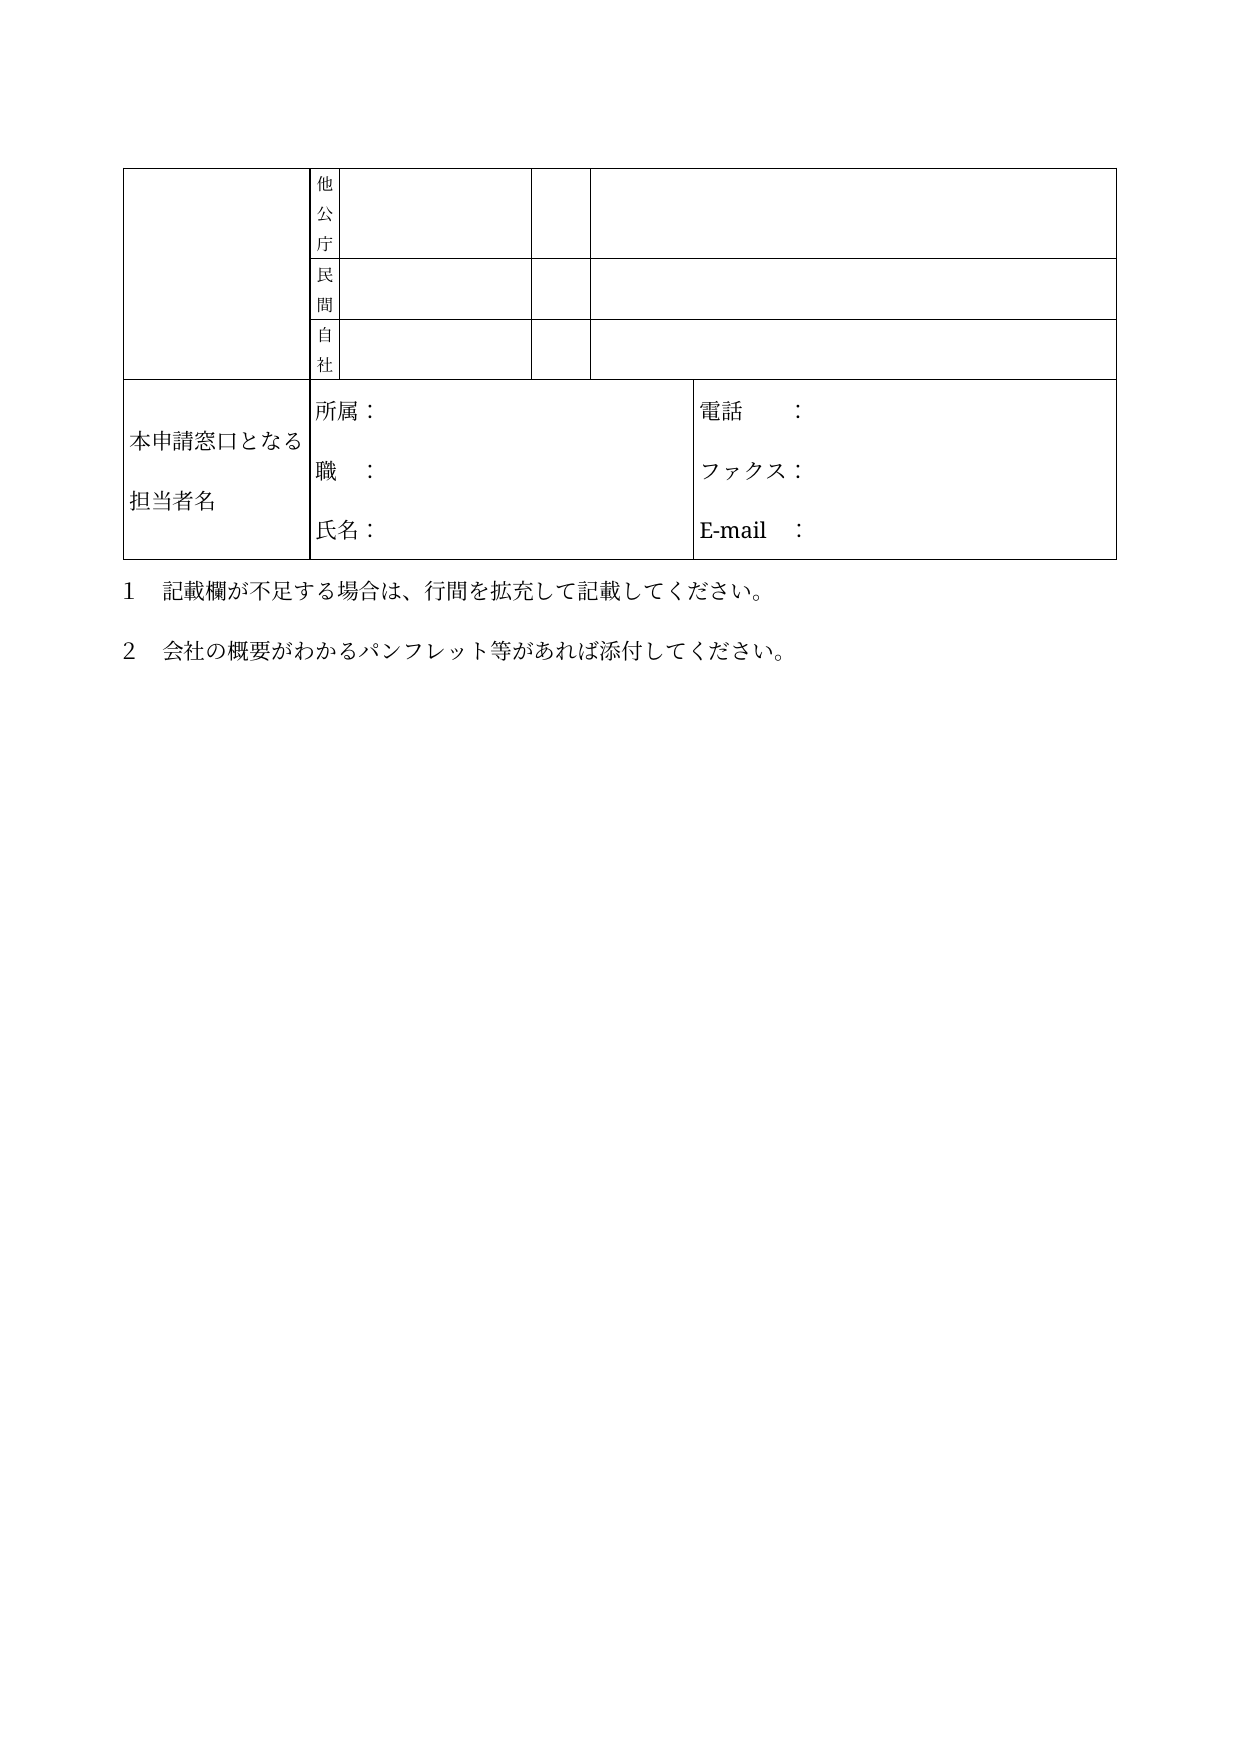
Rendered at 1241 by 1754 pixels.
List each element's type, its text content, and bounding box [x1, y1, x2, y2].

table_cell [591, 169, 1116, 258]
table_cell [532, 320, 590, 379]
text ２ 会社の概要がわかるパンフレット等があれば添付してください。 [118, 620, 1122, 679]
table_cell 他公庁 [311, 169, 339, 258]
table_cell [591, 259, 1116, 319]
table_cell [532, 169, 590, 258]
table_cell [532, 259, 590, 319]
table_cell [340, 169, 531, 258]
table_cell [591, 320, 1116, 379]
table_cell [340, 259, 531, 319]
table_cell 本申請窓口となる 担当者名 [124, 380, 309, 559]
table_cell 民間 [311, 259, 339, 319]
table_cell 電話 ： ファクス： E-mail ： [694, 380, 1116, 559]
table_cell 自社 [311, 320, 339, 379]
text １ 記載欄が不足する場合は、行間を拡充して記載してください。 [118, 560, 1122, 620]
table_cell [340, 320, 531, 379]
table_cell 所属： 職 ： 氏名： [311, 380, 693, 559]
